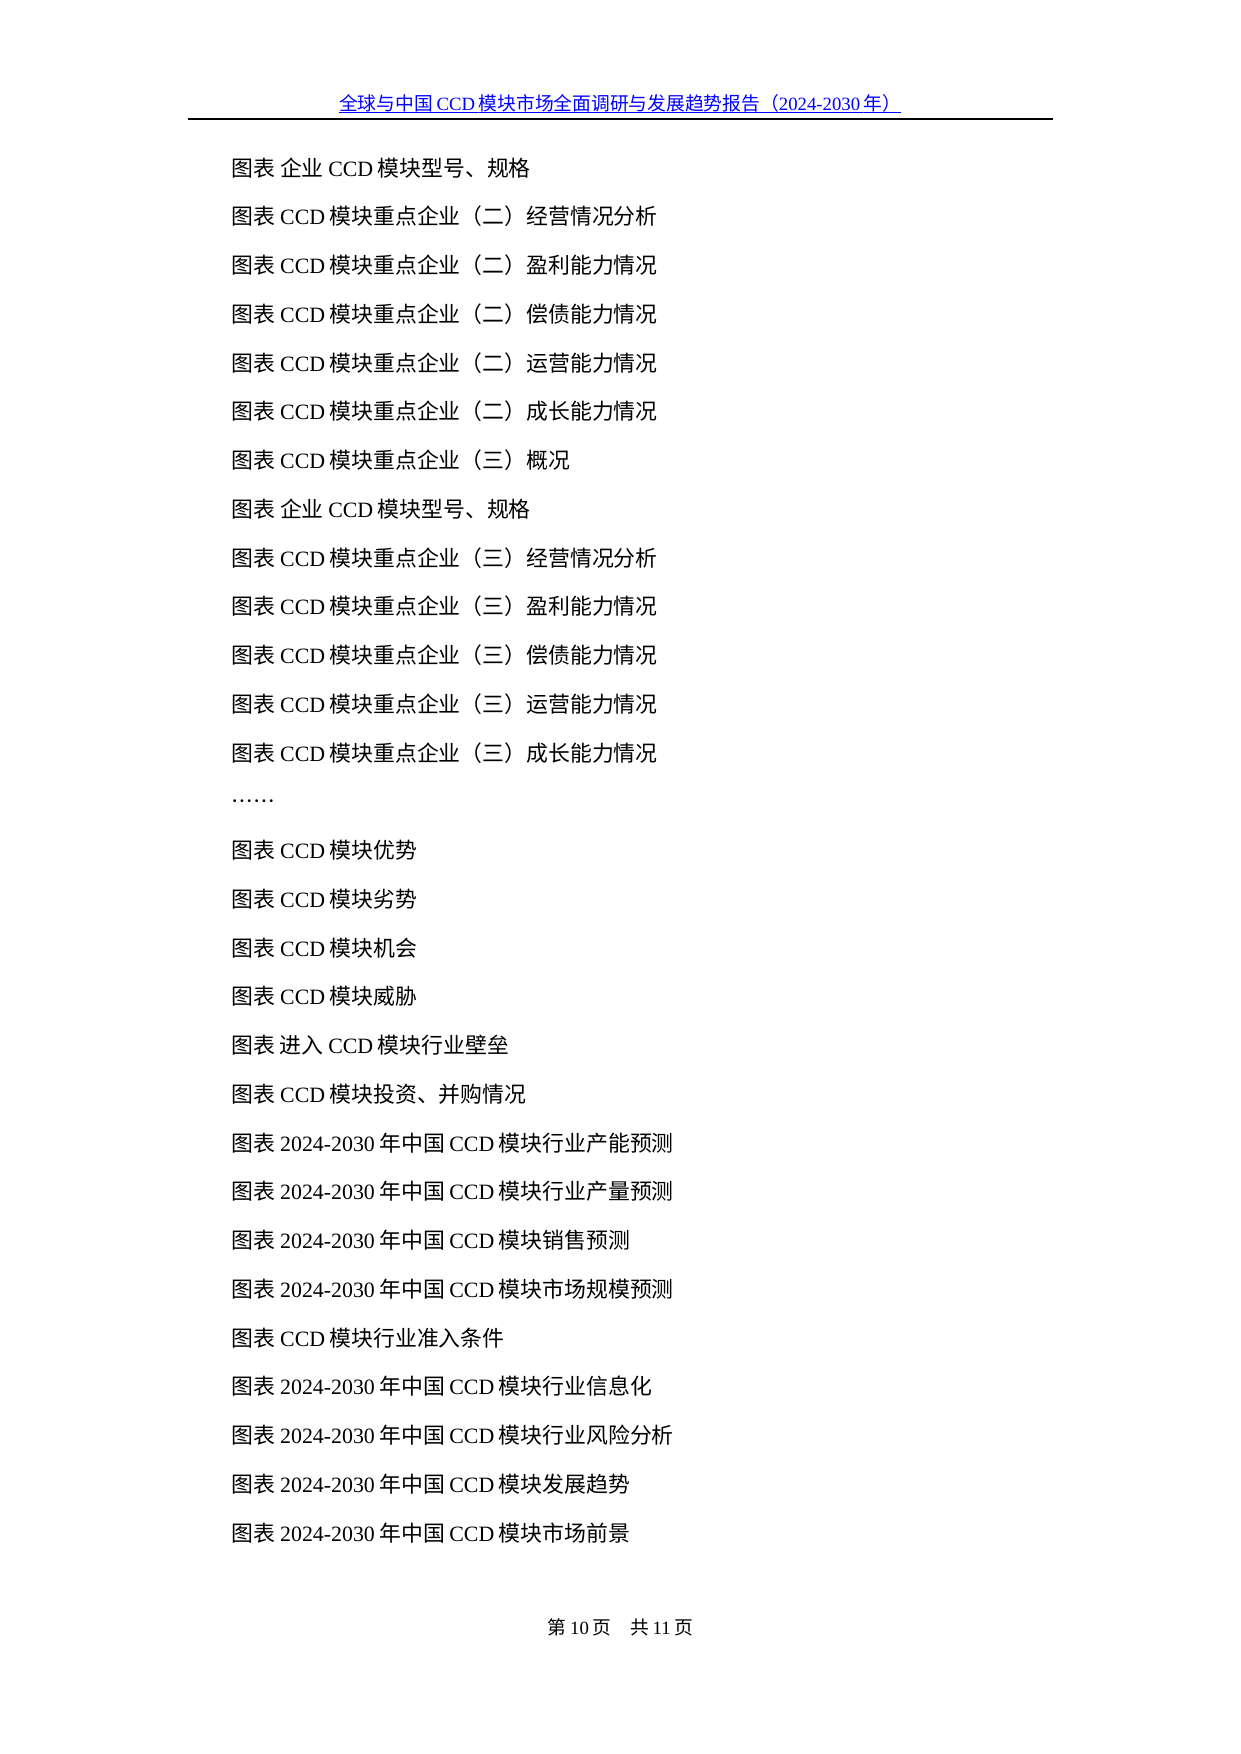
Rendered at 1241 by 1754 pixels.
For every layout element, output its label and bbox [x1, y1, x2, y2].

text [187, 150, 1053, 1548]
